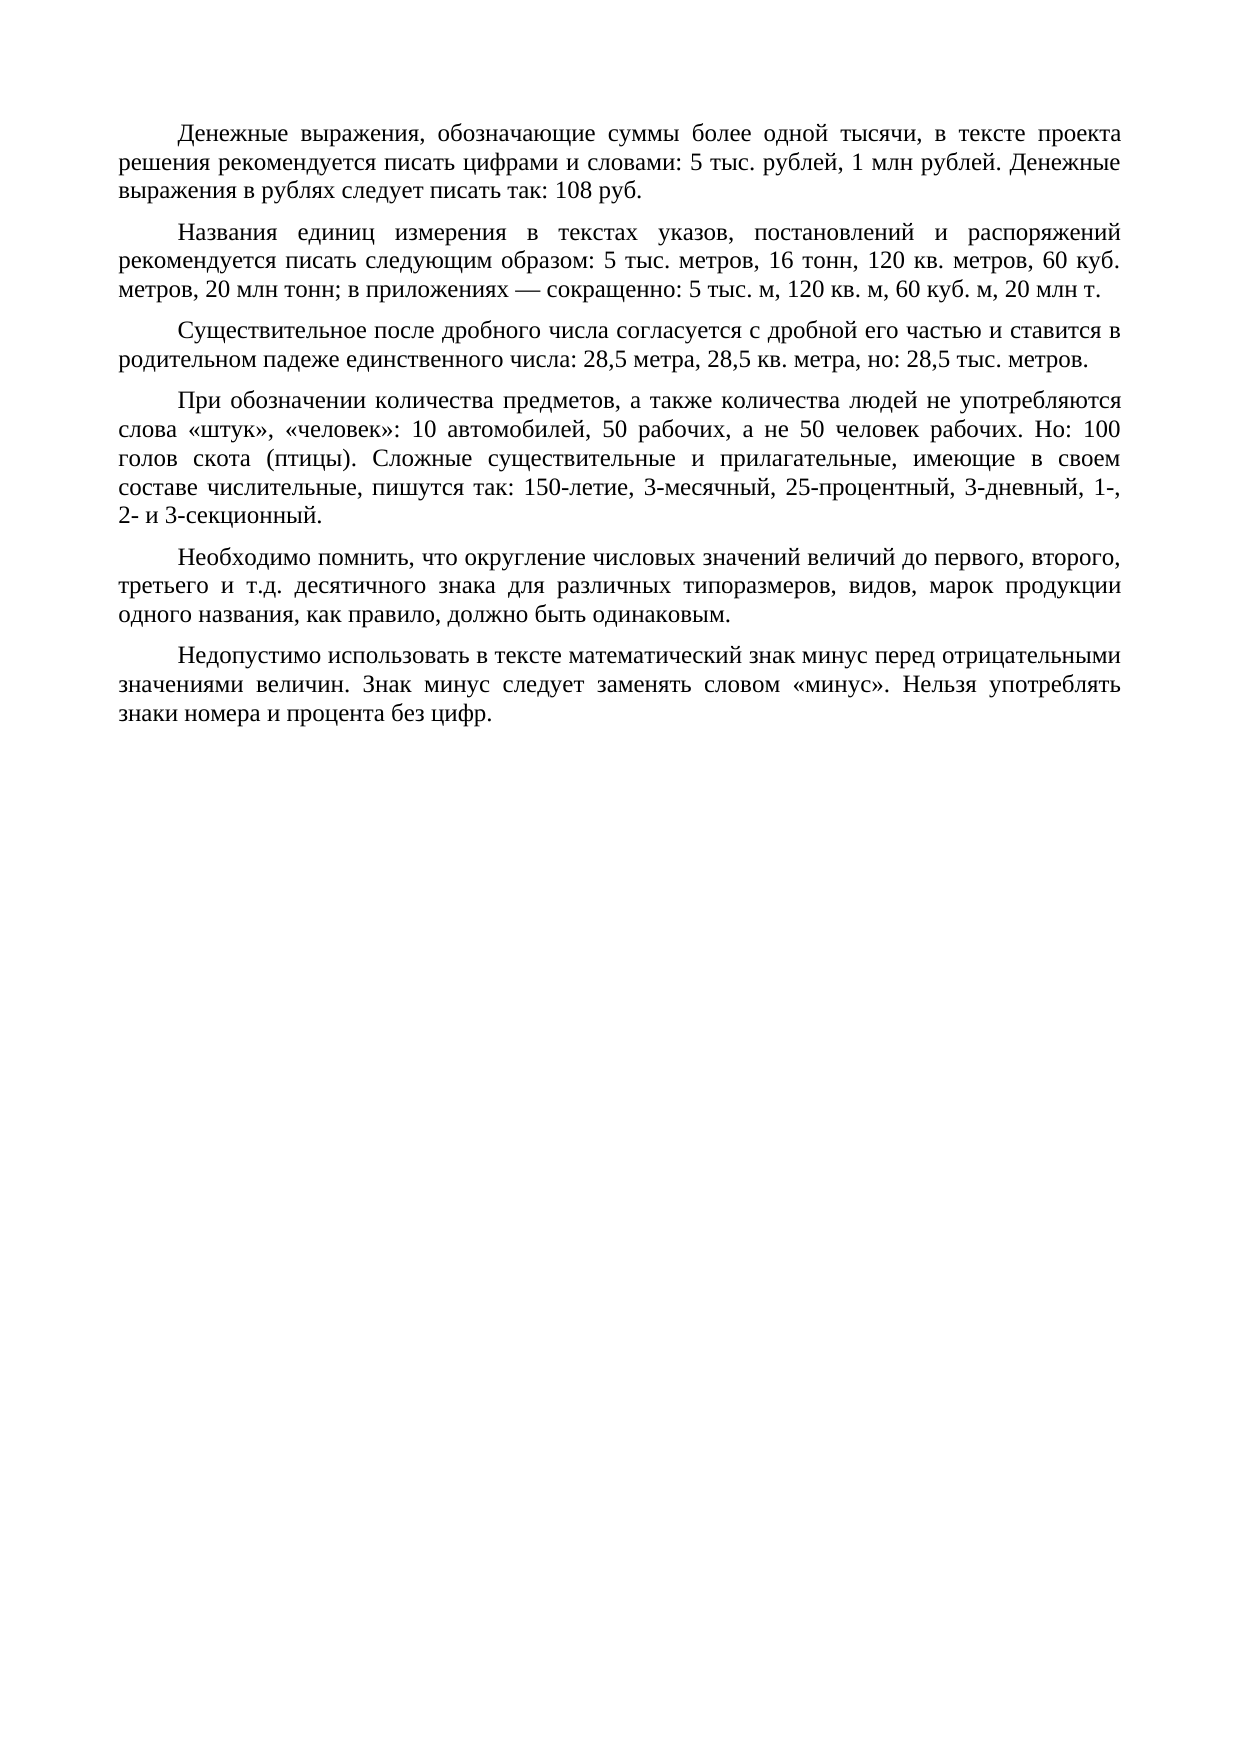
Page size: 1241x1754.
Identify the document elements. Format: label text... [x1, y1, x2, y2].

text Недопустимо использовать в тексте математический знак минус перед отрицательными значениями величин. Знак минус следует заменять словом «минус». Нельзя употреблять знаки номера и процента без цифр. [118, 641, 1122, 727]
text Денежные выражения, обозначающие суммы более одной тысячи, в тексте проекта решения рекомендуется писать цифрами и словами: 5 тыс. рублей, 1 млн рублей. Денежные выражения в рублях следует писать так: 108 руб. [118, 118, 1122, 204]
text При обозначении количества предметов, а также количества людей не употребляются слова «штук», «человек»: 10 автомобилей, 50 рабочих, а не 50 человек рабочих. Но: 100 голов скота (птицы). Сложные существительные и прилагательные, имеющие в своем составе числительные, пишутся так: 150-летие, 3-месячный, 25-процентный, 3-дневный, 1-, 2- и 3-секционный. [118, 386, 1122, 529]
text Существительное после дробного числа согласуется с дробной его частью и ставится в родительном падеже единственного числа: 28,5 метра, 28,5 кв. метра, но: 28,5 тыс. метров. [118, 316, 1122, 373]
text Необходимо помнить, что округление числовых значений величий до первого, второго, третьего и т.д. десятичного знака для различных типоразмеров, видов, марок продукции одного названия, как правило, должно быть одинаковым. [118, 542, 1122, 628]
text Названия единиц измерения в текстах указов, постановлений и распоряжений рекомендуется писать следующим образом: 5 тыс. метров, 16 тонн, 120 кв. метров, 60 куб. метров, 20 млн тонн; в приложениях — сокращенно: 5 тыс. м, 120 кв. м, 60 куб. м, 20 млн т. [118, 217, 1122, 303]
